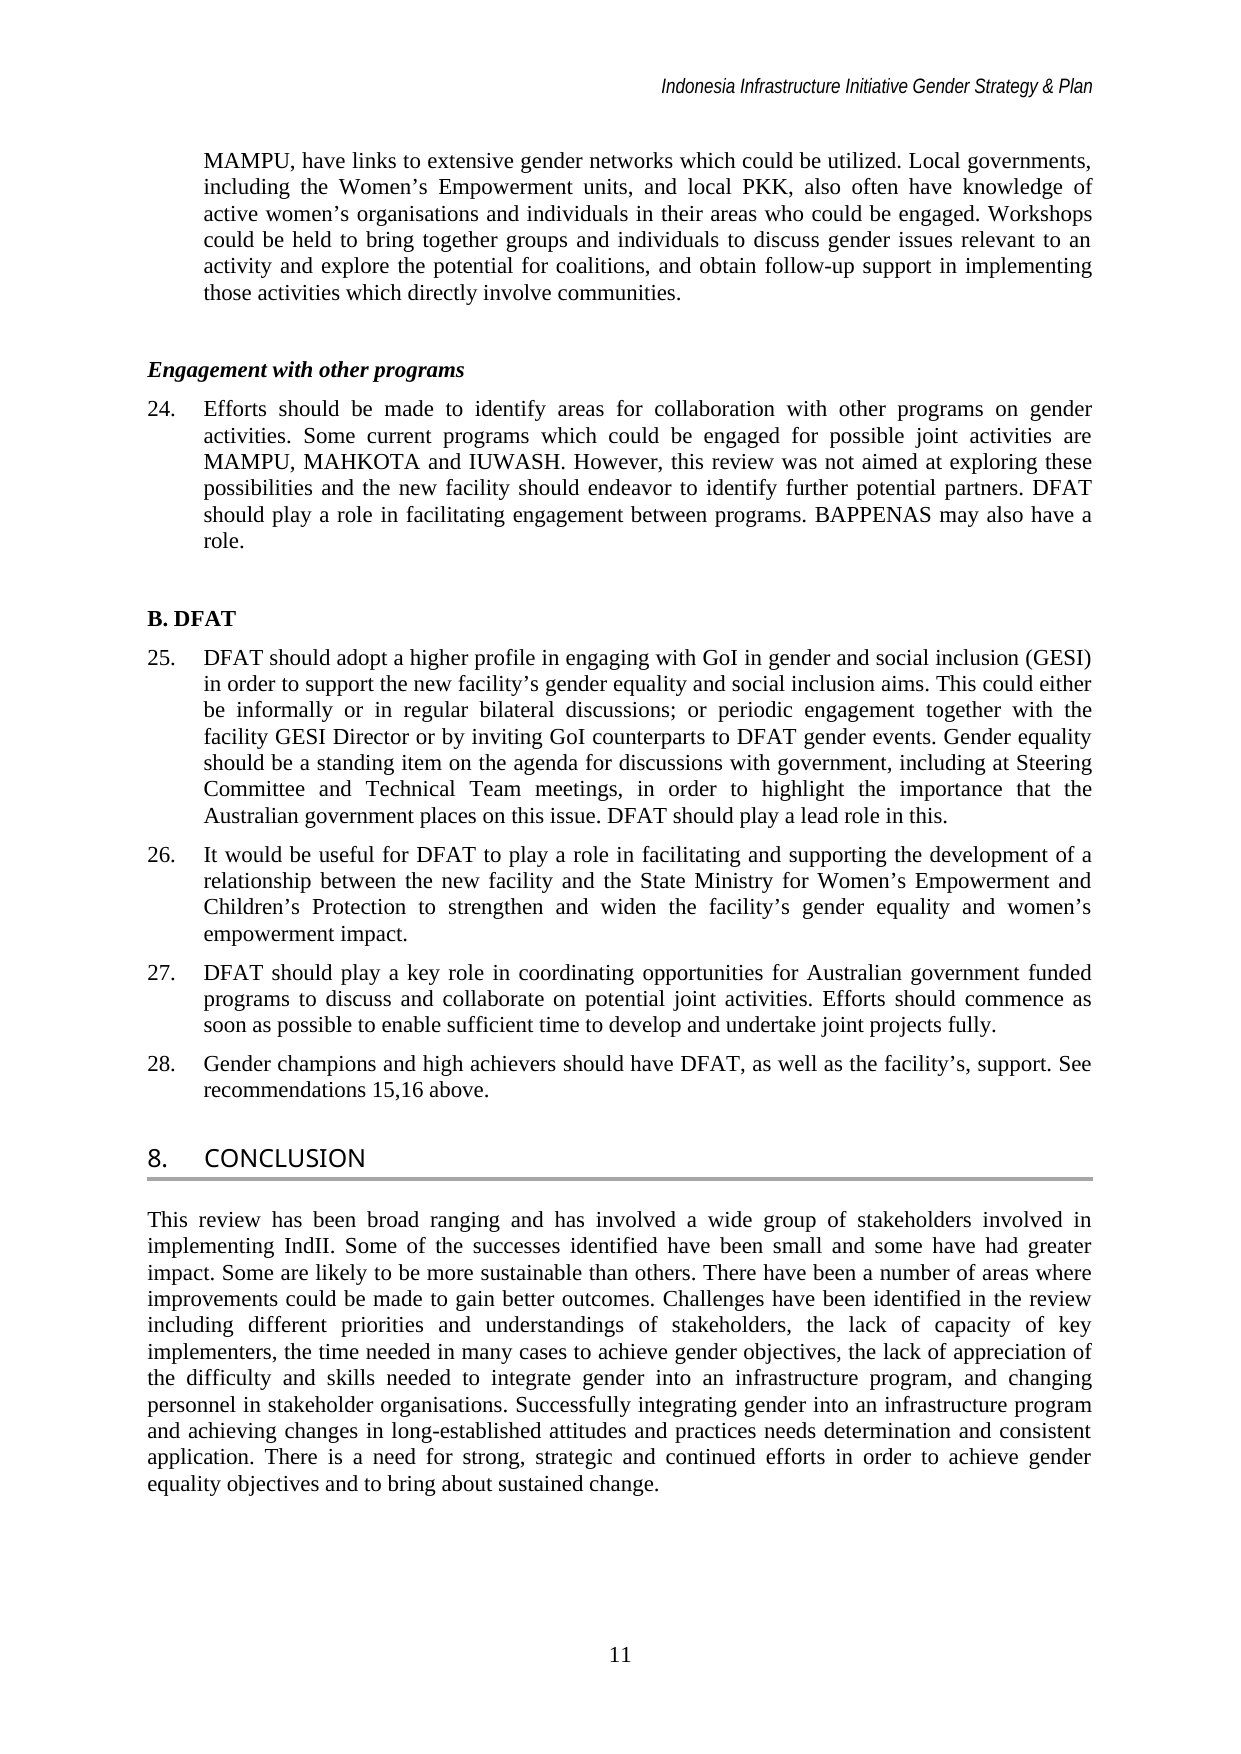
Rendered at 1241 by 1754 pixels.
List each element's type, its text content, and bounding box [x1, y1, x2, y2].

list DFAT should play a key role in coordinating opportunities for Australian government funded programs to discuss and collaborate on potential joint activities. Efforts should commence as soon as possible to enable sufficient time to develop and undertake joint projects fully. [147, 958, 1093, 1038]
text This review has been broad ranging and has involved a wide group of stakeholders involved in implementing IndII. Some of the successes identified have been small and some have had greater impact. Some are likely to be more sustainable than others. There have been a number of areas where improvements could be made to gain better outcomes. Challenges have been identified in the review including different priorities and understandings of stakeholders, the lack of capacity of key implementers, the time needed in many cases to achieve gender objectives, the lack of appreciation of the difficulty and skills needed to integrate gender into an infrastructure program, and changing personnel in stakeholder organisations. Successfully integrating gender into an infrastructure program and achieving changes in long-established attitudes and practices needs determination and consistent application. There is a need for strong, strategic and continued efforts in order to achieve gender equality objectives and to bring about sustained change. [147, 1206, 1093, 1496]
list It would be useful for DFAT to play a role in facilitating and supporting the development of a relationship between the new facility and the State Ministry for Women’s Empowerment and Children’s Protection to strengthen and widen the facility’s gender equality and women’s empowerment impact. [147, 841, 1093, 946]
list Gender champions and high achievers should have DFAT, as well as the facility’s, support. See recommendations 15,16 above. [147, 1050, 1093, 1103]
text B. DFAT [147, 605, 1093, 631]
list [147, 147, 1093, 305]
list DFAT should adopt a higher profile in engaging with GoI in gender and social inclusion (GESI) in order to support the new facility’s gender equality and social inclusion aims. This could either be informally or in regular bilateral discussions; or periodic engagement together with the facility GESI Director or by inviting GoI counterparts to DFAT gender events. Gender equality should be a standing item on the agenda for discussions with government, including at Steering Committee and Technical Team meetings, in order to highlight the importance that the Australian government places on this issue. DFAT should play a lead role in this. [147, 644, 1093, 828]
list Efforts should be made to identify areas for collaboration with other programs on gender activities. Some current programs which could be engaged for possible joint activities are MAMPU, MAHKOTA and IUWASH. However, this review was not aimed at exploring these possibilities and the new facility should endeavor to identify further potential partners. DFAT should play a role in facilitating engagement between programs. BAPPENAS may also have a role. [147, 395, 1093, 553]
text Engagement with other programs [147, 356, 1093, 383]
subtitle Conclusion [147, 1140, 1093, 1177]
